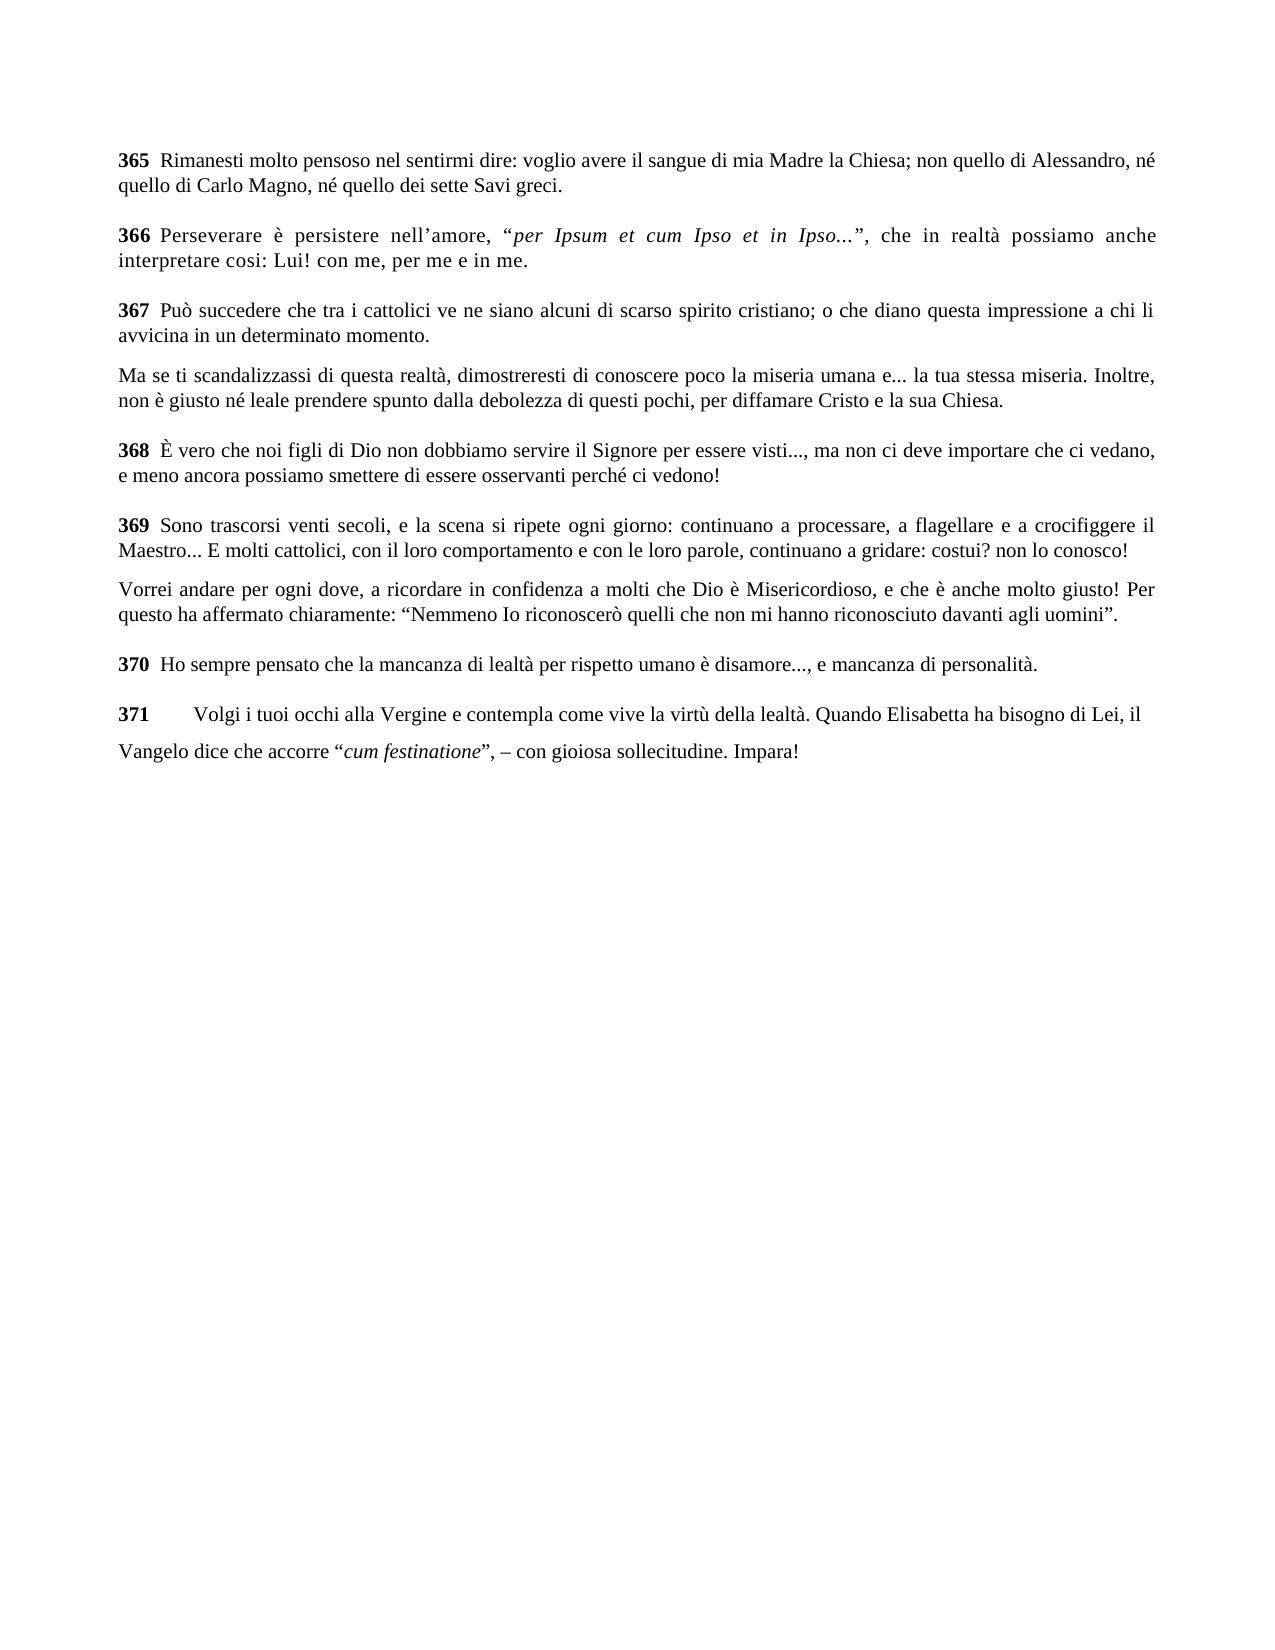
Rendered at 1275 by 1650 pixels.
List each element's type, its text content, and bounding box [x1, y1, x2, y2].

text 368 È vero che noi figli di Dio non dobbiamo servire il Signore per essere visti..., ma non ci deve importare che ci vedano, e meno ancora possiamo smettere di essere osservanti perché ci vedono! [118, 437, 1157, 487]
text 369 Sono trascorsi venti secoli, e la scena si ripete ogni giorno: continuano a processare, a flagellare e a crocifiggere il Maestro... E molti cattolici, con il loro comportamento e con le loro parole, continuano a gridare: costui? non lo conosco! [118, 512, 1157, 562]
text 366 Perseverare è persistere nell’amore, “per Ipsum et cum Ipso et in Ipso...”, che in realtà possiamo anche interpretare cosi: Lui! con me, per me e in me. [118, 223, 1157, 273]
text 371 Volgi i tuoi occhi alla Vergine e contempla come vive la virtù della lealtà. Quando Elisabetta ha bisogno di Lei, il Vangelo dice che accorre “cum festinatione”, – con gioiosa sollecitudine. Impara! [118, 691, 1157, 766]
text Ma se ti scandalizzassi di questa realtà, dimostreresti di conoscere poco la miseria umana e... la tua stessa miseria. Inoltre, non è giusto né leale prendere spunto dalla debolezza di questi pochi, per diffamare Cristo e la sua Chiesa. [118, 362, 1157, 412]
text 367 Può succedere che tra i cattolici ve ne siano alcuni di scarso spirito cristiano; o che diano questa impressione a chi li avvicina in un determinato momento. [118, 298, 1157, 348]
text 370 Ho sempre pensato che la mancanza di lealtà per rispetto umano è disamore..., e mancanza di personalità. [118, 652, 1157, 677]
text 365 Rimanesti molto pensoso nel sentirmi dire: voglio avere il sangue di mia Madre la Chiesa; non quello di Alessandro, né quello di Carlo Magno, né quello dei sette Savi greci. [118, 148, 1157, 198]
text Vorrei andare per ogni dove, a ricordare in confidenza a molti che Dio è Misericordioso, e che è anche molto giusto! Per questo ha affermato chiaramente: “Nemmeno Io riconoscerò quelli che non mi hanno riconosciuto davanti agli uomini”. [118, 577, 1157, 627]
